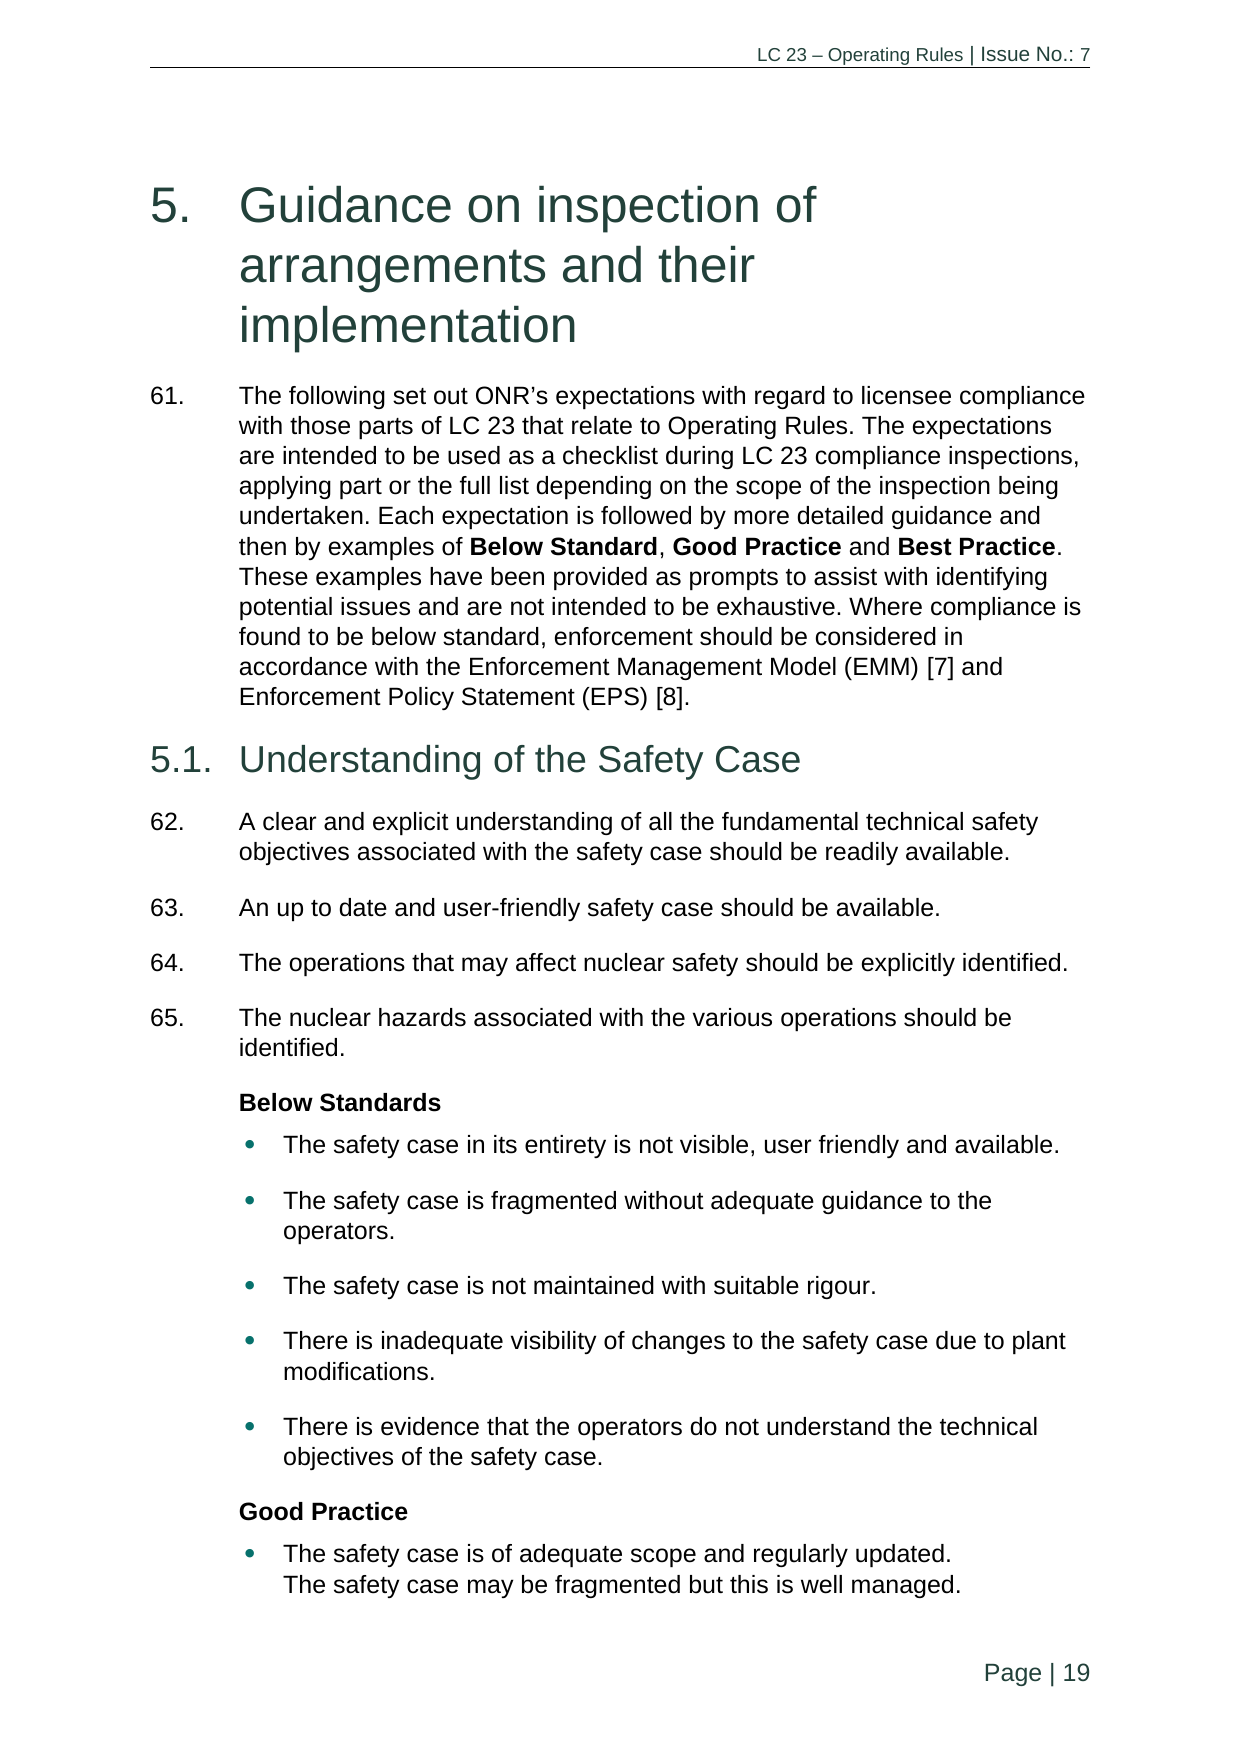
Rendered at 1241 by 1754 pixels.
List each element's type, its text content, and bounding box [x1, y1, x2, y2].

text The nuclear hazards associated with the various operations should be identified. [150, 1003, 1090, 1062]
text The following set out ONR’s expectations with regard to licensee compliance with those parts of LC 23 that relate to Operating Rules. The expectations are intended to be used as a checklist during LC 23 compliance inspections, applying part or the full list depending on the scope of the inspection being undertaken. Each expectation is followed by more detailed guidance and then by examples of Below Standard, Good Practice and Best Practice. These examples have been provided as prompts to assist with identifying potential issues and are not intended to be exhaustive. Where compliance is found to be below standard, enforcement should be considered in accordance with the Enforcement Management Model (EMM) and Enforcement Policy Statement (EPS) . [150, 381, 1090, 711]
list The safety case is fragmented without adequate guidance to the operators. [245, 1186, 1090, 1245]
list The safety case in its entirety is not visible, user friendly and available. [245, 1131, 1090, 1159]
text The operations that may affect nuclear safety should be explicitly identified. [150, 948, 1090, 976]
list Below Standards [239, 1088, 1090, 1117]
list The safety case is of adequate scope and regularly updated. The safety case may be fragmented but this is well managed. [245, 1539, 1090, 1598]
list There is inadequate visibility of changes to the safety case due to plant modifications. [245, 1326, 1090, 1385]
subtitle Understanding of the Safety Case [150, 737, 1090, 780]
list There is evidence that the operators do not understand the technical objectives of the safety case. [245, 1412, 1090, 1471]
list Good Practice [239, 1497, 1090, 1526]
subtitle Guidance on inspection of arrangements and their implementation [150, 175, 1090, 353]
list The safety case is not maintained with suitable rigour. [245, 1271, 1090, 1300]
text A clear and explicit understanding of all the fundamental technical safety objectives associated with the safety case should be readily available. [150, 807, 1090, 866]
text An up to date and user-friendly safety case should be available. [150, 892, 1090, 921]
